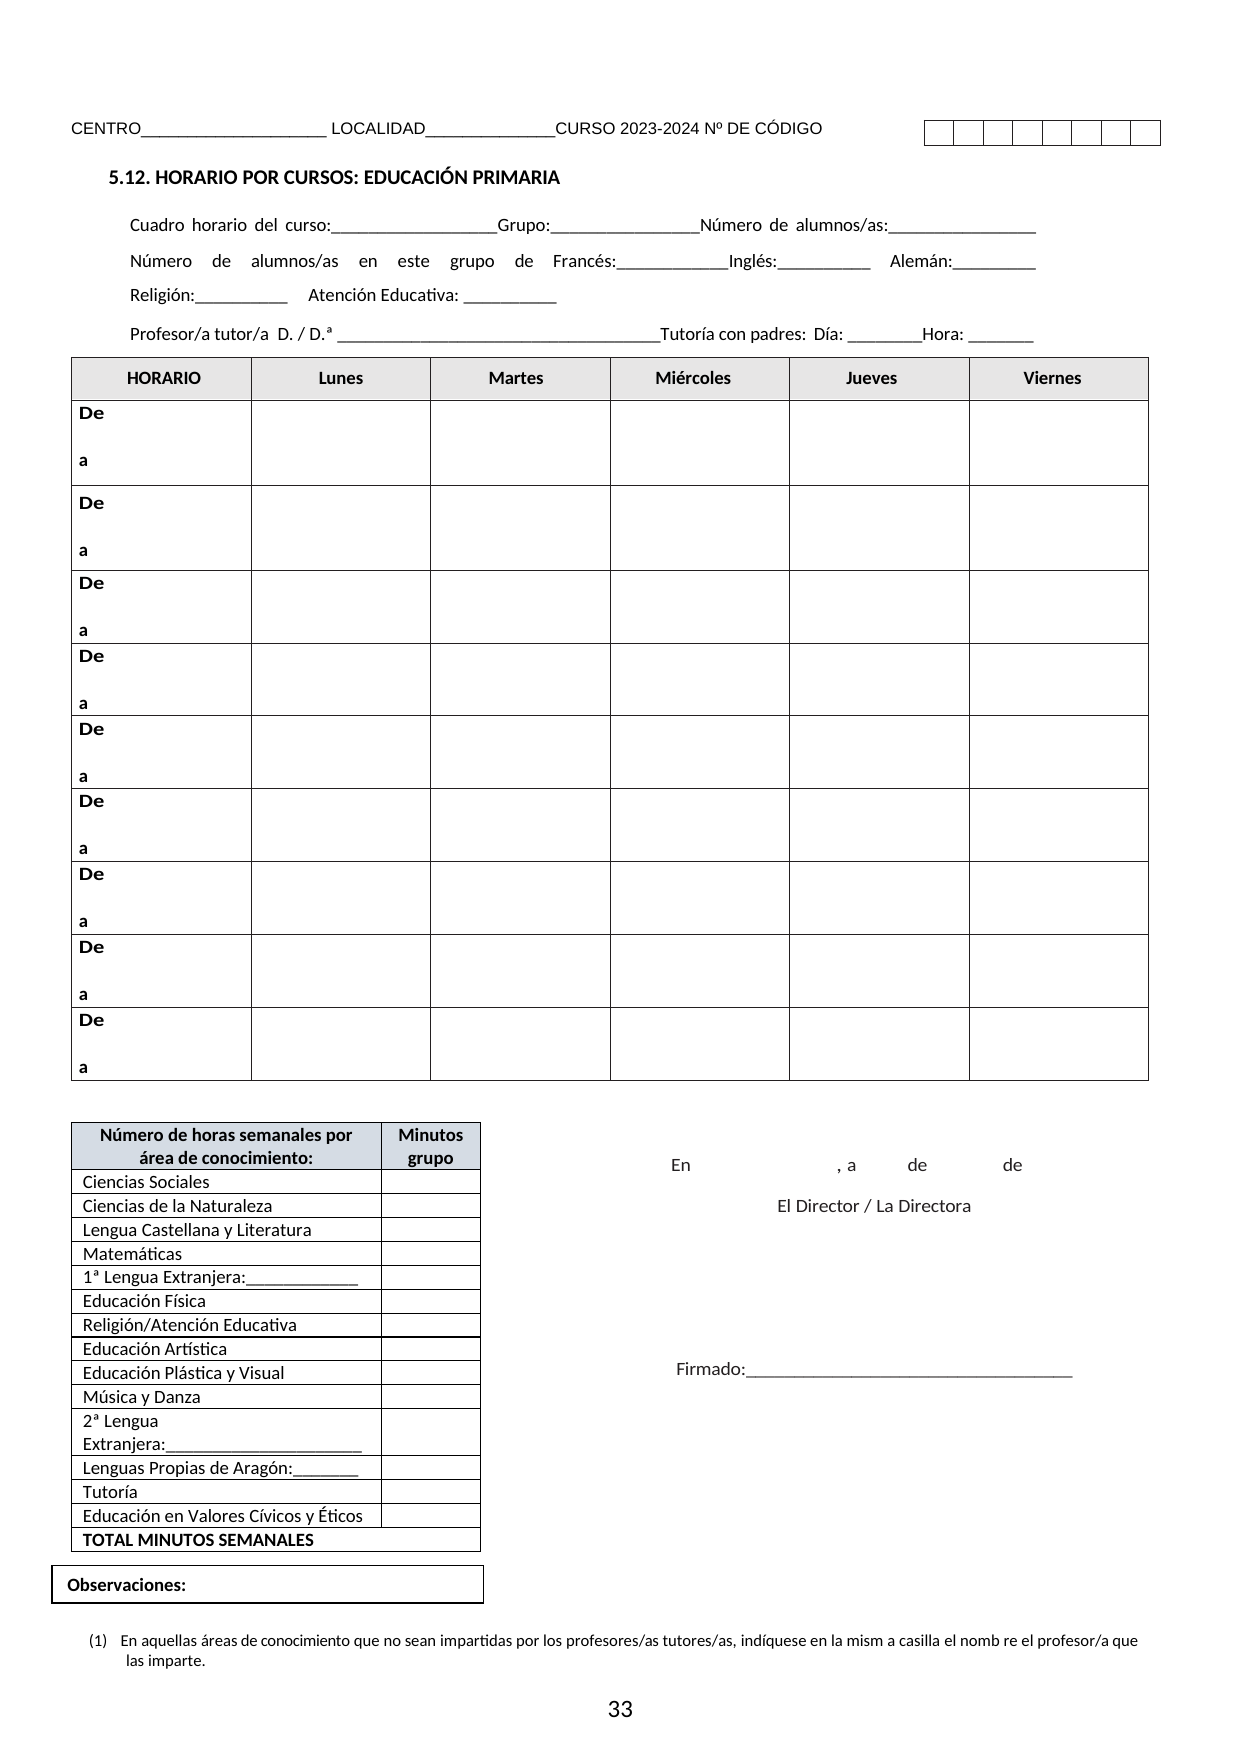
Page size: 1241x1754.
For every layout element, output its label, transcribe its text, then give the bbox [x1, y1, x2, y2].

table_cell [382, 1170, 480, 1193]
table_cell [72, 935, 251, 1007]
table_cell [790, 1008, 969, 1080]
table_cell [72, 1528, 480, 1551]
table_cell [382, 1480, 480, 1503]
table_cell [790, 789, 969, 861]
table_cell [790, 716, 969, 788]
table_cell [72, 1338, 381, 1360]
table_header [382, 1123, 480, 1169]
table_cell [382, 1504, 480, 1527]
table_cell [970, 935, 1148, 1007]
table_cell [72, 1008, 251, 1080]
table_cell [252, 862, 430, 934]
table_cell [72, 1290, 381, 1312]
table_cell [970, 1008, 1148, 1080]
list 5.12. Horario por cursos: Educación Primaria [88, 164, 1169, 190]
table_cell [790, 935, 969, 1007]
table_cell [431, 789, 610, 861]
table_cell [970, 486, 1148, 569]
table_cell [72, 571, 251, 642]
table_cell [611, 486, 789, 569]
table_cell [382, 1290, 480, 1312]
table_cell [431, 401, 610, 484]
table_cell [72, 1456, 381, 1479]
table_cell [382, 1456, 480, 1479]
text (1) En aquellas áreas de conocimiento que no sean impartidas por los profesores/as tutores/as, indíquese en la mism a casilla el nomb re el profesor/a que las imparte. [88, 1630, 1151, 1670]
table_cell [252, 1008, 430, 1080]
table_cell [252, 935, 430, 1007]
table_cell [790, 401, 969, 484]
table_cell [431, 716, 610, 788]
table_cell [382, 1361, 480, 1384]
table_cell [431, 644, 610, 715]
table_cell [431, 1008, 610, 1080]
text Cuadro horario del curso:__________________Grupo:________________Número de alumnos/as:________________ Número de alumnos/as en este grupo de Francés:____________Inglés:__________ Alemán:_________ Religión:__________ Atención Educativa: __________ [130, 213, 1036, 306]
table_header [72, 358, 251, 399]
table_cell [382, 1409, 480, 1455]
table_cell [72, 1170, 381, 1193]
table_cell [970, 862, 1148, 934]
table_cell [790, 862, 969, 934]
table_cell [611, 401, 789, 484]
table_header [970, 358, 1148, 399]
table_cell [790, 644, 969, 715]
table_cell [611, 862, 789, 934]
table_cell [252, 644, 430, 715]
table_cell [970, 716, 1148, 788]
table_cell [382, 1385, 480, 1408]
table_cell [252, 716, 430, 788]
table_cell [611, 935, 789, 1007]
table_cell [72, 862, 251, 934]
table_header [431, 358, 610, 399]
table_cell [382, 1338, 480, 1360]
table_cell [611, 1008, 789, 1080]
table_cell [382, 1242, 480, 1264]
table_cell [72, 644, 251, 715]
text Profesor/a tutor/a D. / D.ª ___________________________________Tutoría con padres: Día: ________Hora: _______ [130, 322, 1130, 345]
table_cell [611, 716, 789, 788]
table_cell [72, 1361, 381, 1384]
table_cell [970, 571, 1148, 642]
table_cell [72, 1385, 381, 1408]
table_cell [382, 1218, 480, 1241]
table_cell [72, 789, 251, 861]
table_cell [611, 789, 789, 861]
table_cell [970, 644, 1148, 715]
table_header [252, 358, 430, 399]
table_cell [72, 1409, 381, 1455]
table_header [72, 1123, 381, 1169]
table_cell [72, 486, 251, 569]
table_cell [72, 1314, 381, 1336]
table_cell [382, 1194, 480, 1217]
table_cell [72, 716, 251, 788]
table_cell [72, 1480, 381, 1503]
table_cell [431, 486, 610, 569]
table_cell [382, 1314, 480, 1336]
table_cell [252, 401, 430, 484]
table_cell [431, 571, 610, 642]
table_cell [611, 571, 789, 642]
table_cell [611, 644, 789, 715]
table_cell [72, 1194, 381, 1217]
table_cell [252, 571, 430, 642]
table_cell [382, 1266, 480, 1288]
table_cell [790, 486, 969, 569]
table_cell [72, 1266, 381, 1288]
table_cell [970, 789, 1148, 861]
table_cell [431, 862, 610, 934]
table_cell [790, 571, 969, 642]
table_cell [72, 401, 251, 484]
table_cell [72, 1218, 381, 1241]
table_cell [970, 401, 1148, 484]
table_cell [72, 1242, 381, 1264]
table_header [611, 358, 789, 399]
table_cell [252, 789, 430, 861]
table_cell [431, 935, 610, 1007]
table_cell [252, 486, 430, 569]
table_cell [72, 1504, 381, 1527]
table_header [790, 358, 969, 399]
